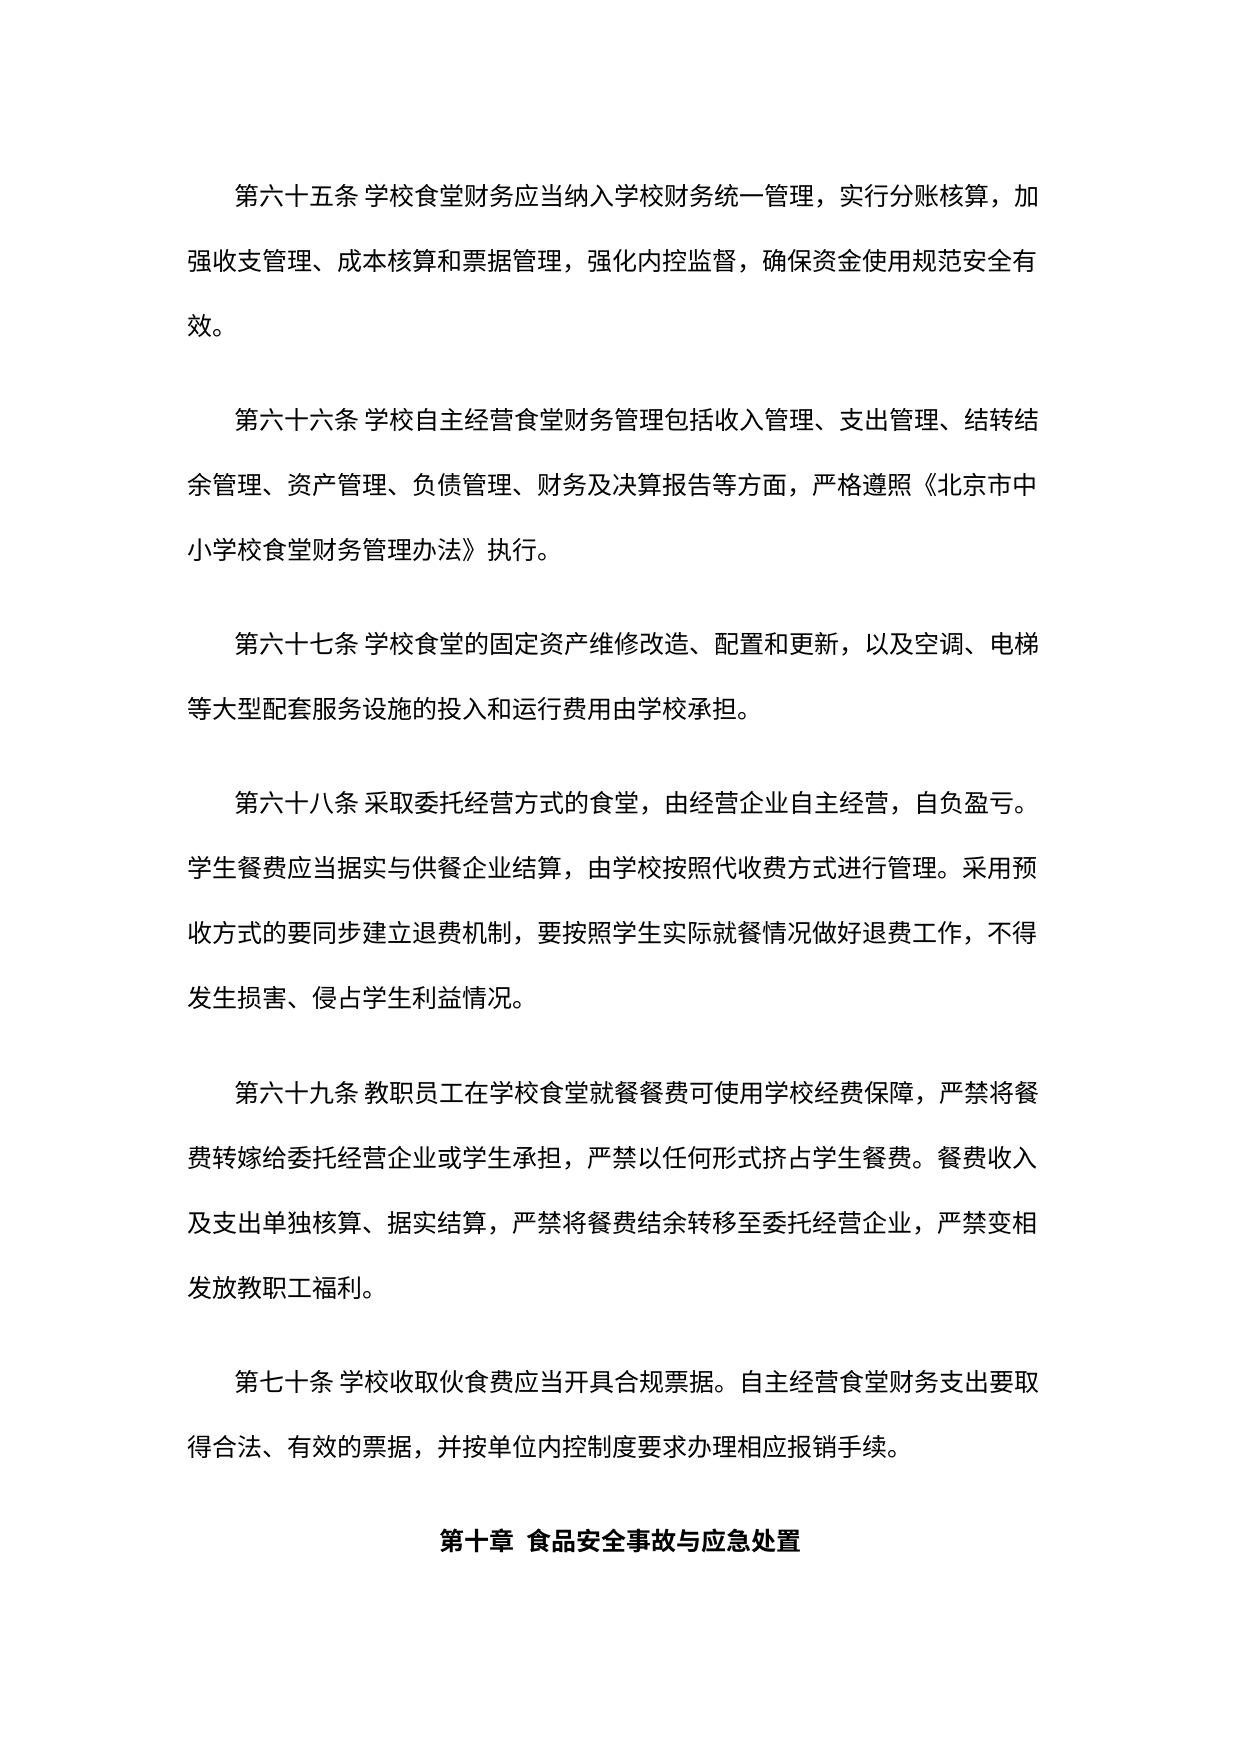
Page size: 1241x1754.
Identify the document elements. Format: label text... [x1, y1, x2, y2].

text 第六十五条 学校食堂财务应当纳入学校财务统一管理，实行分账核算，加强收支管理、成本核算和票据管理，强化内控监督，确保资金使用规范安全有效。 [187, 162, 1053, 357]
text 第十章 食品安全事故与应急处置 [187, 1507, 1053, 1572]
text 第七十条 学校收取伙食费应当开具合规票据。自主经营食堂财务支出要取得合法、有效的票据，并按单位内控制度要求办理相应报销手续。 [187, 1348, 1053, 1478]
text 第六十九条 教职员工在学校食堂就餐餐费可使用学校经费保障，严禁将餐费转嫁给委托经营企业或学生承担，严禁以任何形式挤占学生餐费。餐费收入及支出单独核算、据实结算，严禁将餐费结余转移至委托经营企业，严禁变相发放教职工福利。 [187, 1059, 1053, 1319]
text 第六十六条 学校自主经营食堂财务管理包括收入管理、支出管理、结转结余管理、资产管理、负债管理、财务及决算报告等方面，严格遵照《北京市中小学校食堂财务管理办法》执行。 [187, 386, 1053, 581]
text 第六十七条 学校食堂的固定资产维修改造、配置和更新，以及空调、电梯等大型配套服务设施的投入和运行费用由学校承担。 [187, 610, 1053, 740]
text 第六十八条 采取委托经营方式的食堂，由经营企业自主经营，自负盈亏。学生餐费应当据实与供餐企业结算，由学校按照代收费方式进行管理。采用预收方式的要同步建立退费机制，要按照学生实际就餐情况做好退费工作，不得发生损害、侵占学生利益情况。 [187, 769, 1053, 1029]
